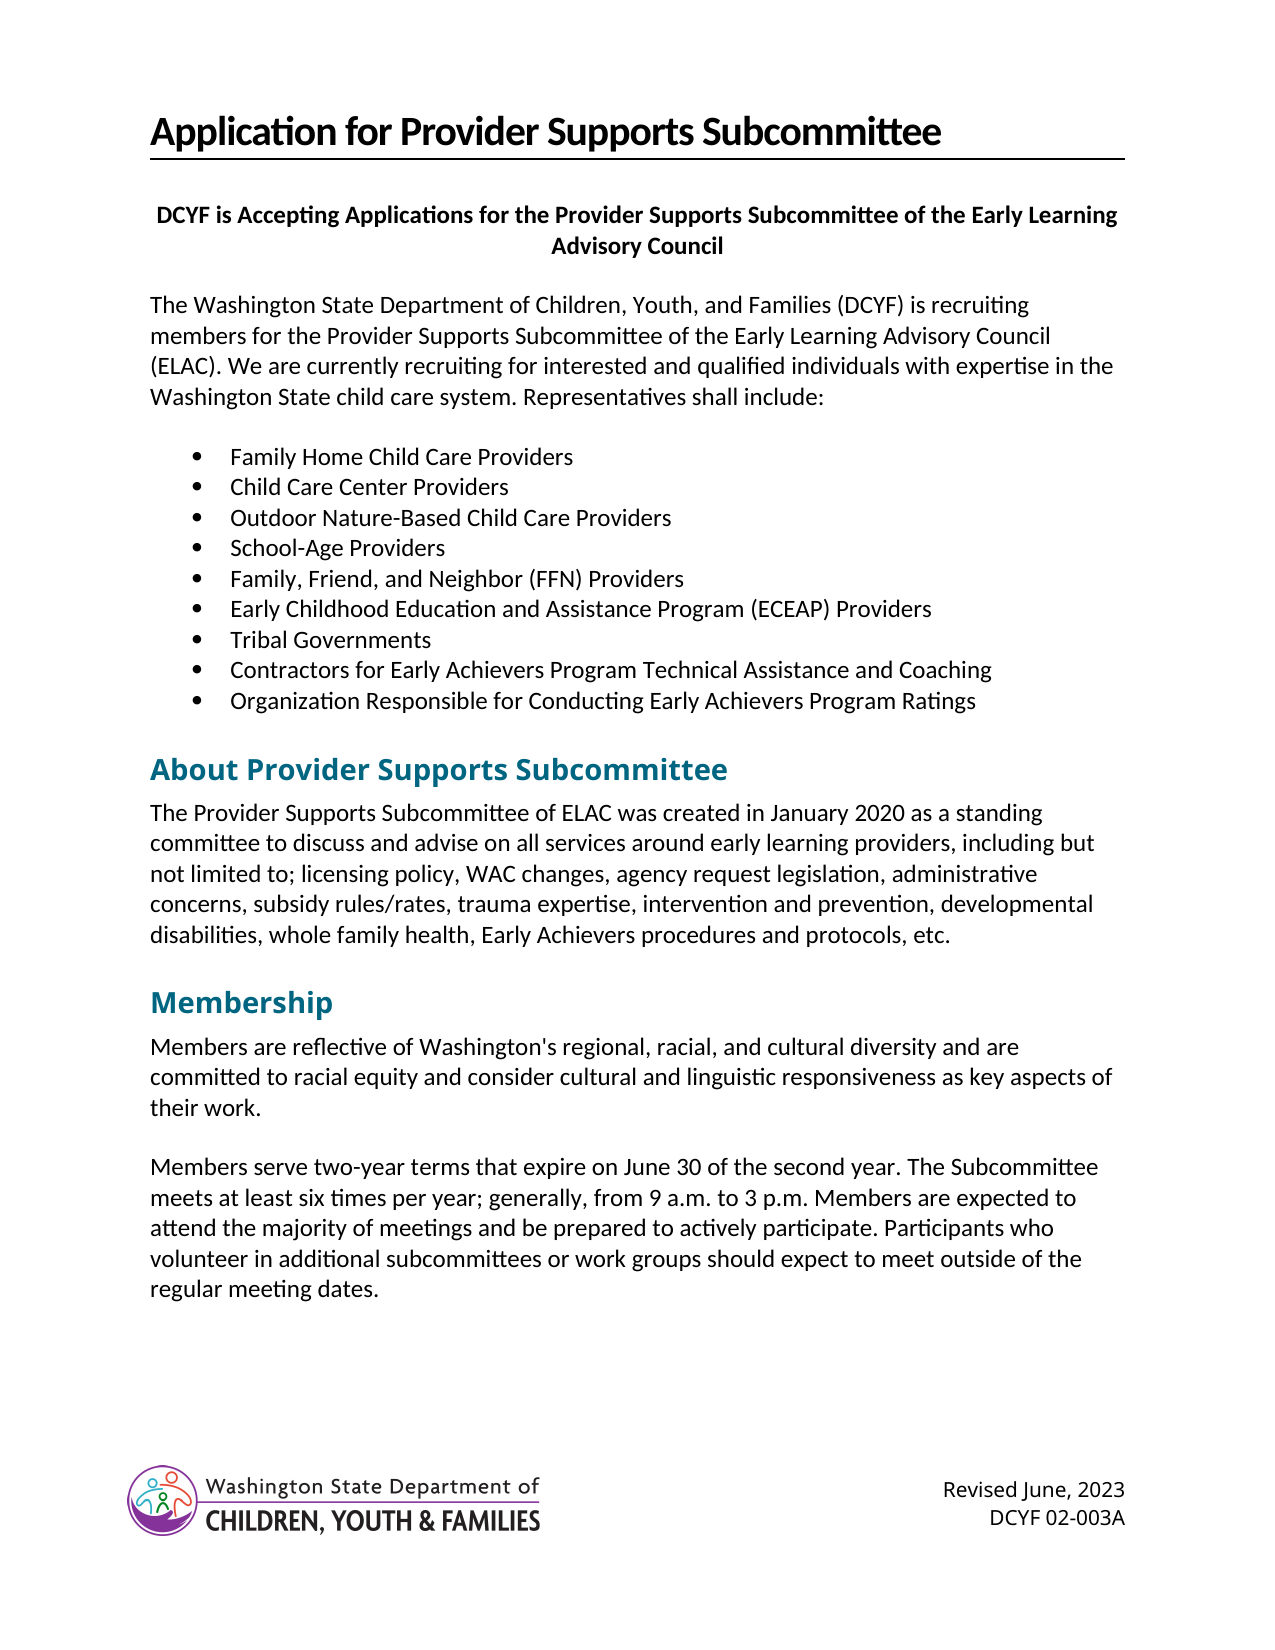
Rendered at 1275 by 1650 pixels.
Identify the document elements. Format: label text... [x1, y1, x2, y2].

list School-Age Providers [193, 532, 1125, 563]
list Outdoor Nature-Based Child Care Providers [193, 502, 1125, 532]
list Child Care Center Providers [193, 471, 1125, 502]
subtitle Membership [150, 983, 1125, 1022]
text The Provider Supports Subcommittee of ELAC was created in January 2020 as a standing committee to discuss and advise on all services around early learning providers, including but not limited to; licensing policy, WAC changes, agency request legislation, administrative concerns, subsidy rules/rates, trauma expertise, intervention and prevention, developmental disabilities, whole family health, Early Achievers procedures and protocols, etc. [150, 797, 1125, 949]
subtitle About Provider Supports Subcommittee [150, 749, 1125, 788]
list Tribal Governments [193, 624, 1125, 654]
list Family, Friend, and Neighbor (FFN) Providers [193, 563, 1125, 593]
text Members serve two-year terms that expire on June 30 of the second year. The Subcommittee meets at least six times per year; generally, from 9 a.m. to 3 p.m. Members are expected to attend the majority of meetings and be prepared to actively participate. Participants who volunteer in additional subcommittees or work groups should expect to meet outside of the regular meeting dates. [150, 1151, 1125, 1304]
text Members are reflective of Washington's regional, racial, and cultural diversity and are committed to racial equity and consider cultural and linguistic responsiveness as key aspects of their work. [150, 1031, 1125, 1122]
list Organization Responsible for Conducting Early Achievers Program Ratings [193, 685, 1125, 715]
list Contractors for Early Achievers Program Technical Assistance and Coaching [193, 654, 1125, 685]
text The Washington State Department of Children, Youth, and Families (DCYF) is recruiting members for the Provider Supports Subcommittee of the Early Learning Advisory Council (ELAC). We are currently recruiting for interested and qualified individuals with expertise in the Washington State child care system. Representatives shall include: [150, 289, 1125, 412]
list Family Home Child Care Providers [193, 441, 1125, 471]
picture [127, 1465, 540, 1536]
list Early Childhood Education and Assistance Program (ECEAP) Providers [193, 593, 1125, 624]
text DCYF is Accepting Applications for the Provider Supports Subcommittee of the Early Learning Advisory Council [150, 199, 1125, 260]
